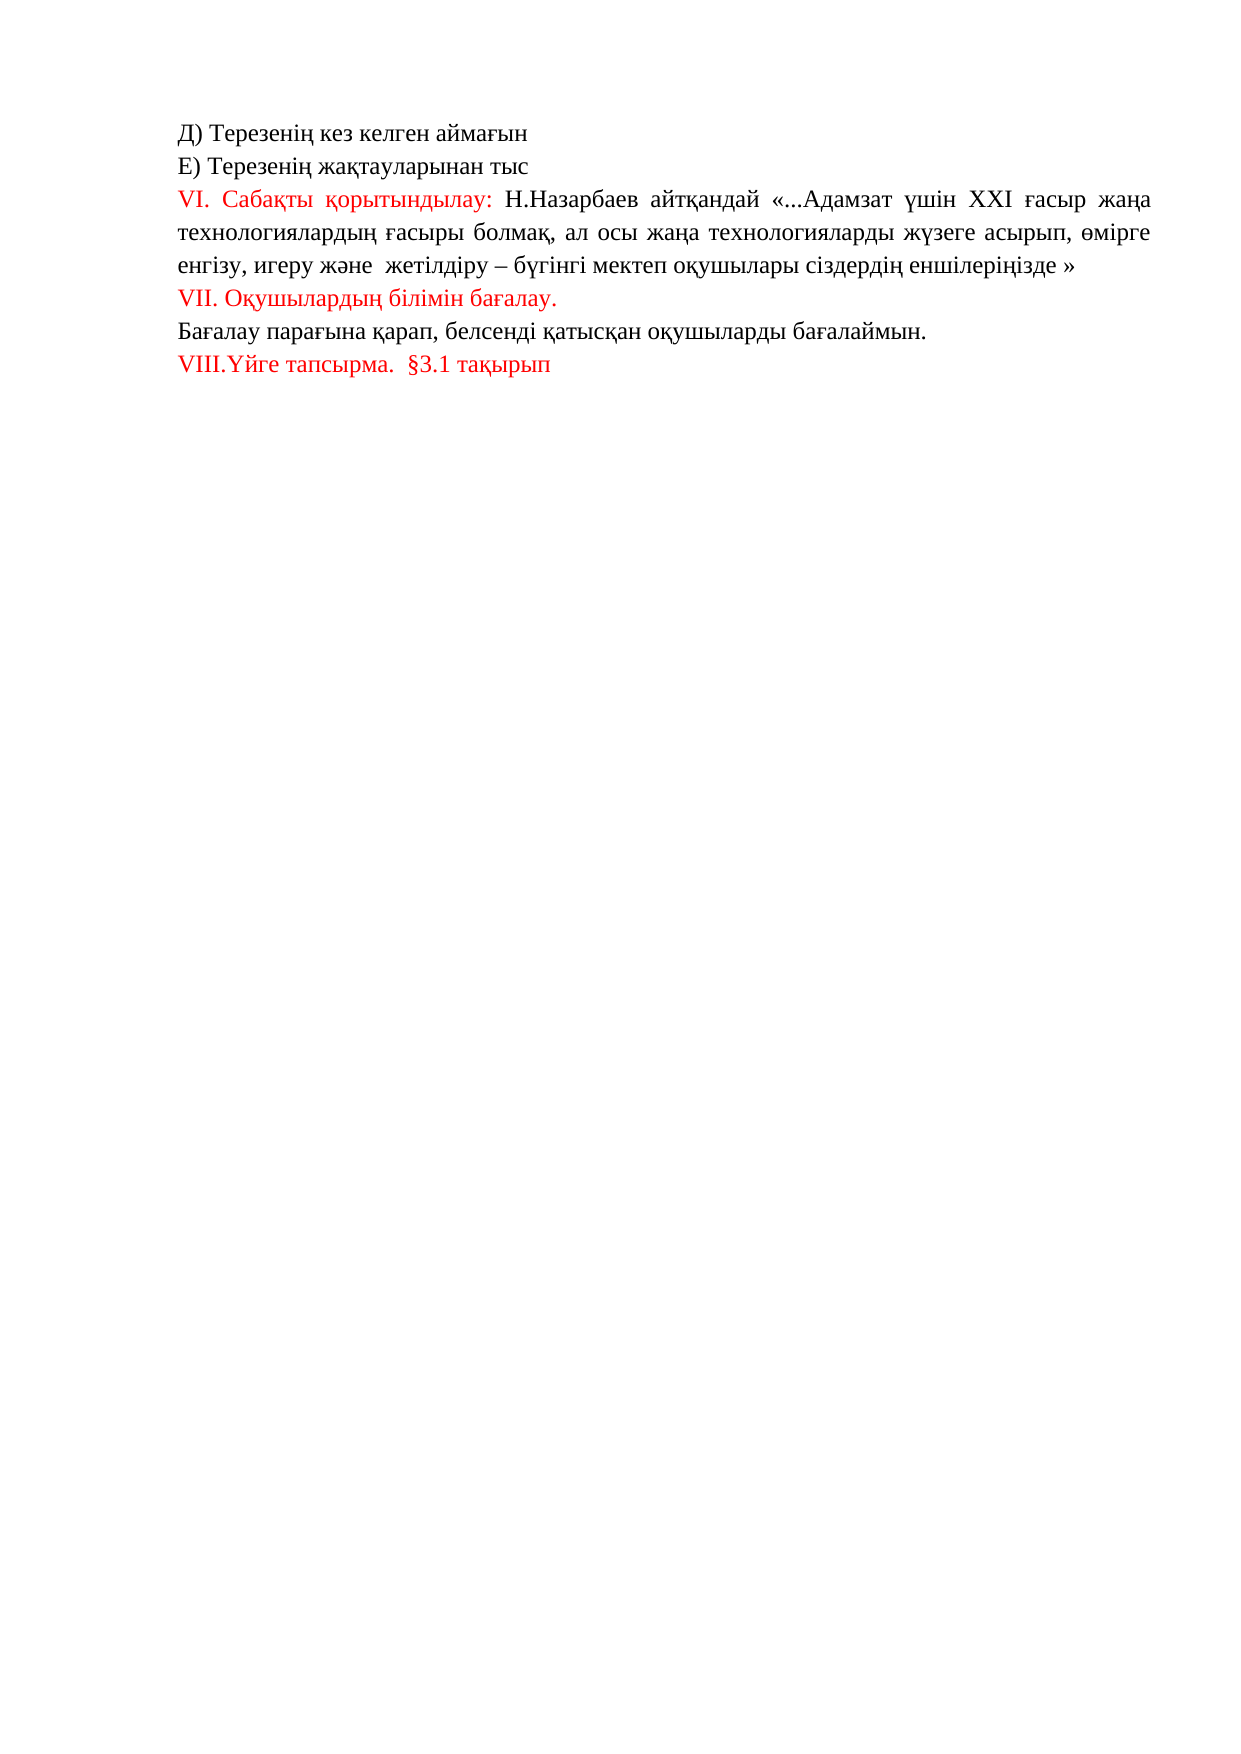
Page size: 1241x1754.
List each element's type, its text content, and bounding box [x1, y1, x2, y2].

text VІІІ.Үйге тапсырма. §3.1 тақырып [177, 349, 1152, 378]
text VІІ. Оқушылардың білімін бағалау. [177, 283, 1152, 312]
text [177, 118, 1152, 180]
text Бағалау парағына қарап, белсенді қатысқан оқушыларды бағалаймын. [177, 316, 1152, 345]
text VІ. Сабақты қорытындылау: Н.Назарбаев айтқандай «...Адамзат үшін ХХІ ғасыр жаңа технологиялардың ғасыры болмақ, ал осы жаңа технологияларды жүзеге асырып, өмірге енгізу, игеру және жетілдіру – бүгінгі мектеп оқушылары сіздердің еншілеріңізде » [177, 184, 1152, 279]
